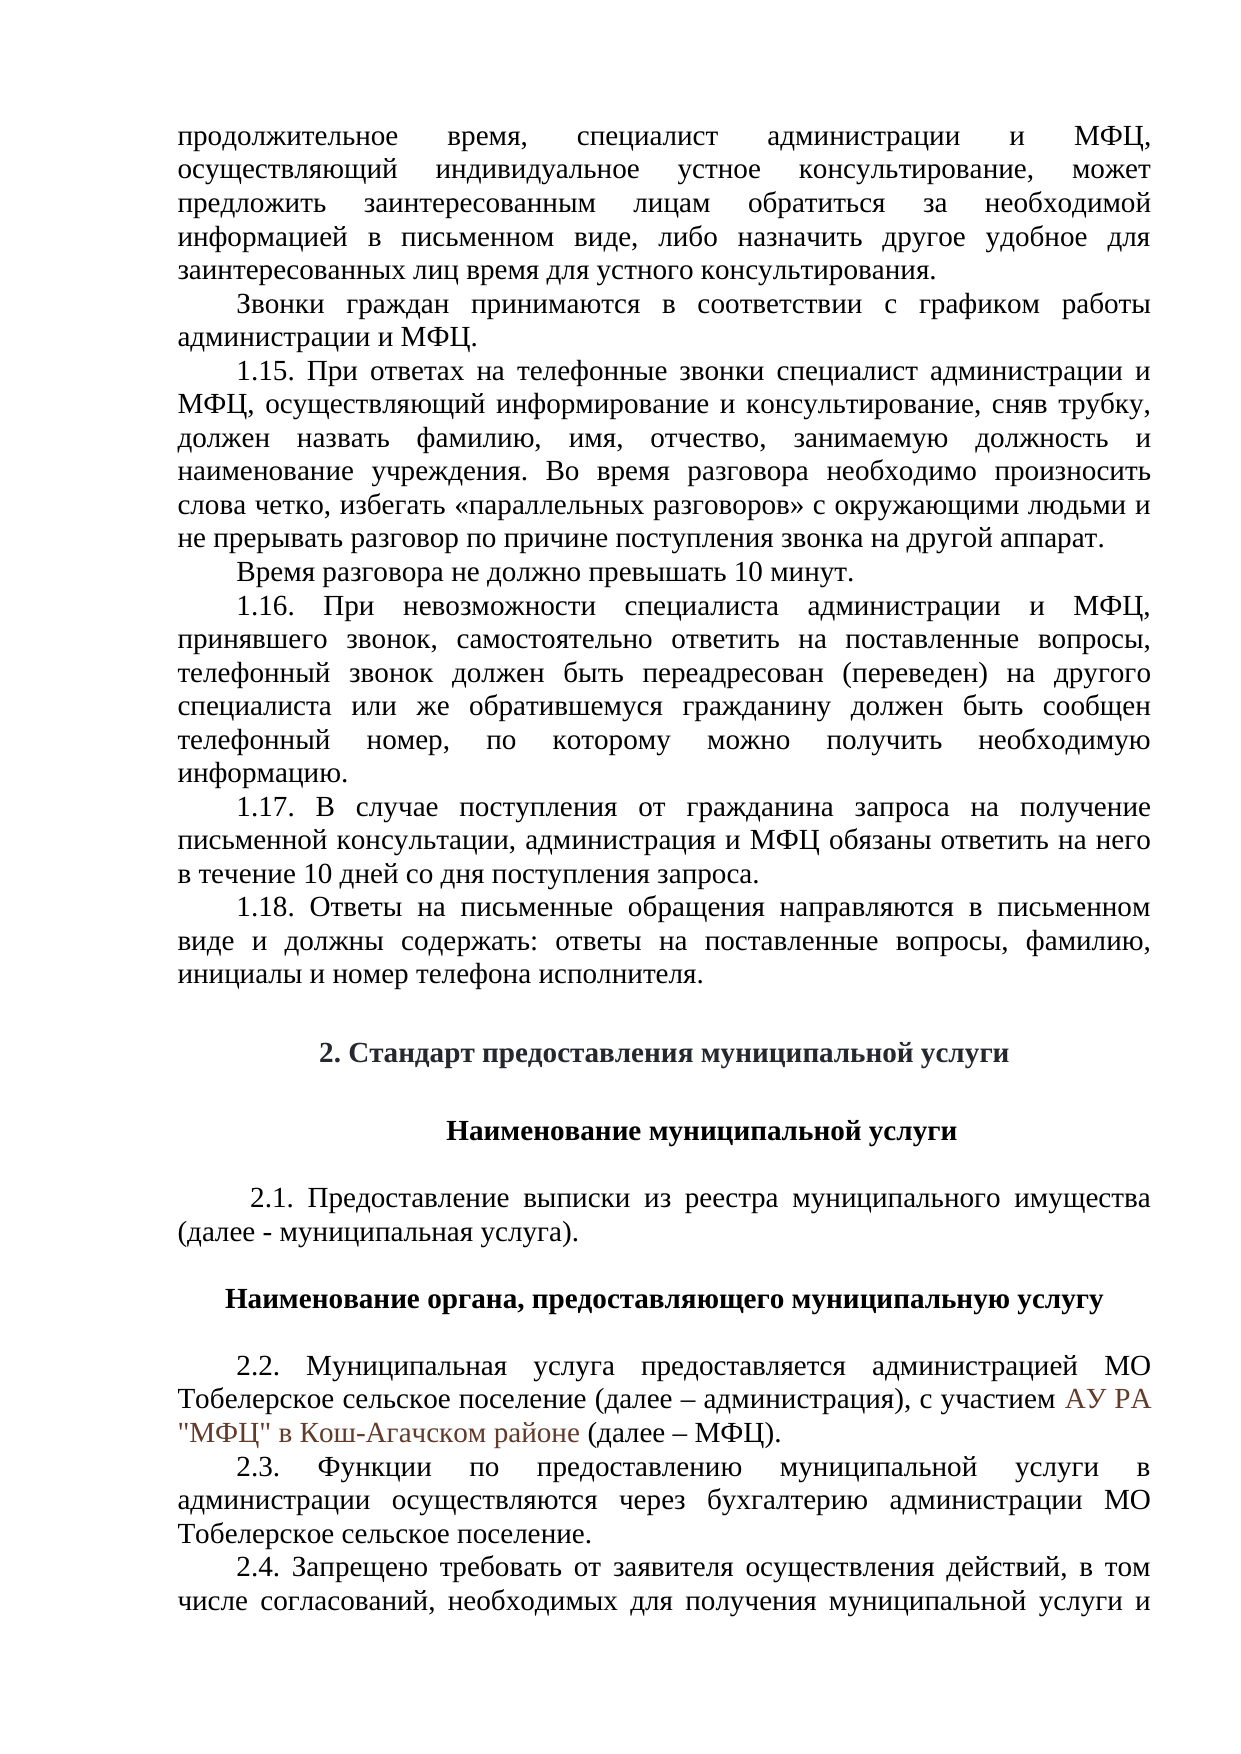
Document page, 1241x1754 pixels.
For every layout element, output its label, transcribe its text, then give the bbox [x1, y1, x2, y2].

text 1.18. Ответы на письменные обращения направляются в письменном виде и должны содержать: ответы на поставленные вопросы, фамилию, инициалы и номер телефона исполнителя. [177, 889, 1152, 990]
text Наименование органа, предоставляющего муниципальную услугу [177, 1281, 1152, 1314]
text 2. Стандарт предоставления муниципальной услуги [177, 1035, 1152, 1068]
text 1.17. В случае поступления от гражданина запроса на получение письменной консультации, администрация и МФЦ обязаны ответить на него в течение 10 дней со дня поступления запроса. [177, 789, 1152, 889]
text Звонки граждан принимаются в соответствии с графиком работы администрации и МФЦ. [177, 286, 1152, 353]
text 2.2. Муниципальная услуга предоставляется администрацией МО Тобелерское сельское поселение (далее – администрация), с участием АУ РА "МФЦ" в Кош-Агачском районе (далее – МФЦ). [177, 1348, 1152, 1449]
text Наименование муниципальной услуги [177, 1113, 1152, 1147]
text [177, 1549, 1152, 1616]
text 2.3. Функции по предоставлению муниципальной услуги в администрации осуществляются через бухгалтерию администрации МО Тобелерское сельское поселение. [177, 1449, 1152, 1549]
text 2.1. Предоставление выписки из реестра муниципального имущества (далее - муниципальная услуга). [177, 1180, 1152, 1247]
text Время разговора не должно превышать 10 минут. [177, 554, 1152, 588]
text 1.16. При невозможности специалиста администрации и МФЦ, принявшего звонок, самостоятельно ответить на поставленные вопросы, телефонный звонок должен быть переадресован (переведен) на другого специалиста или же обратившемуся гражданину должен быть сообщен телефонный номер, по которому можно получить необходимую информацию. [177, 588, 1152, 789]
text 1.15. При ответах на телефонные звонки специалист администрации и МФЦ, осуществляющий информирование и консультирование, сняв трубку, должен назвать фамилию, имя, отчество, занимаемую должность и наименование учреждения. Во время разговора необходимо произносить слова четко, избегать «параллельных разговоров» с окружающими людьми и не прерывать разговор по причине поступления звонка на другой аппарат. [177, 353, 1152, 554]
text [177, 118, 1152, 286]
